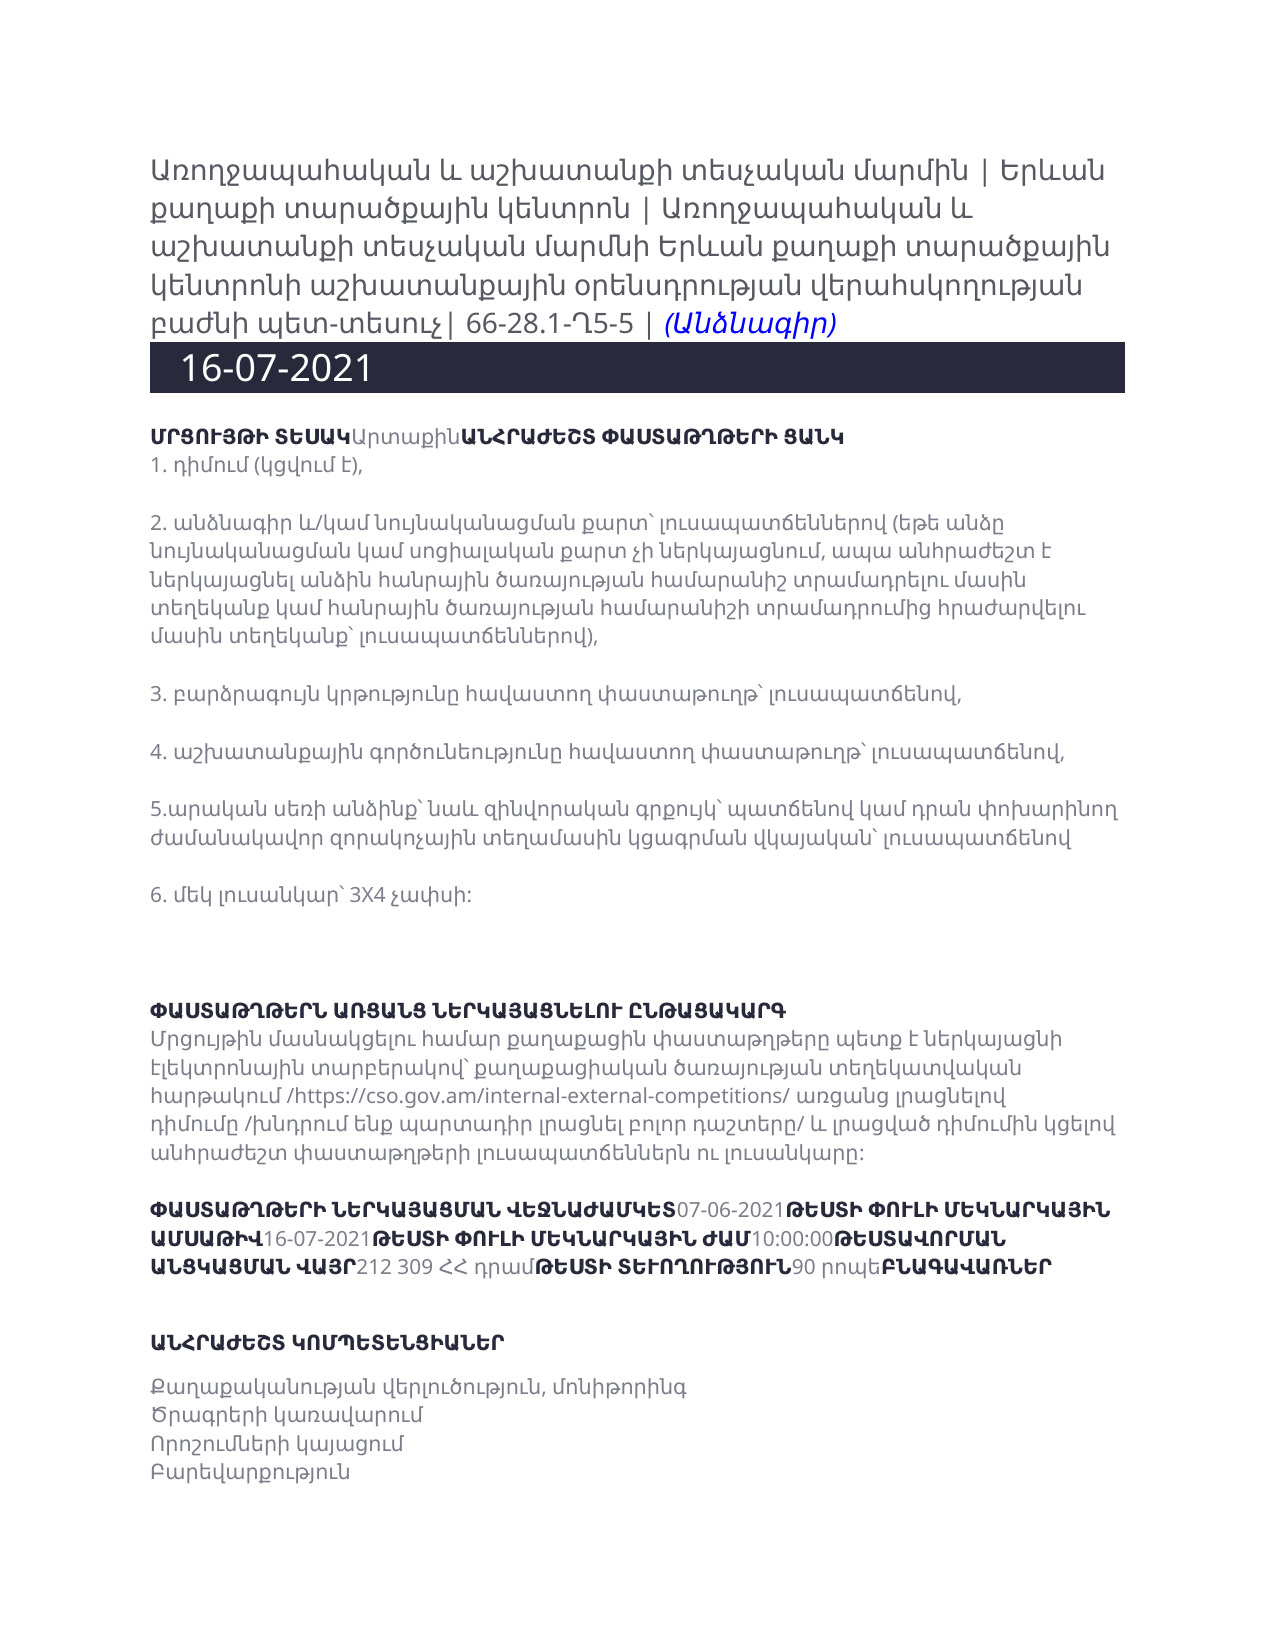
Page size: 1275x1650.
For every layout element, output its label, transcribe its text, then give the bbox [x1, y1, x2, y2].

text Որոշումների կայացում [150, 1429, 1125, 1457]
text 4. աշխատանքային գործունեությունը հավաստող փաստաթուղթ՝ լուսապատճենով, [150, 737, 1125, 765]
text Ծրագրերի կառավարում [150, 1400, 1125, 1429]
text 3. բարձրագույն կրթությունը հավաստող փաստաթուղթ՝ լուսապատճենով, [150, 679, 1125, 708]
text Քաղաքականության վերլուծություն, մոնիթորինգ [150, 1372, 1125, 1400]
text ԱՆՀՐԱԺԵՇՏ ԿՈՄՊԵՏԵՆՑԻԱՆԵՐ [150, 1328, 1125, 1356]
text Առողջապահական և աշխատանքի տեսչական մարմին | Երևան քաղաքի տարածքային կենտրոն | Առողջապահական և աշխատանքի տեսչական մարմնի Երևան քաղաքի տարածքային կենտրոնի աշխատանքային օրենսդրության վերահսկողության բաժնի պետ-տեսուչ| 66-28.1-Ղ5-5 | (Անձնագիր) [150, 150, 1125, 342]
text ՓԱՍՏԱԹՂԹԵՐԻ ՆԵՐԿԱՅԱՑՄԱՆ ՎԵՋՆԱԺԱՄԿԵՏ07-06-2021ԹԵՍՏԻ ՓՈՒԼԻ ՄԵԿՆԱՐԿԱՅԻՆ ԱՄՍԱԹԻՎ16-07-2021ԹԵՍՏԻ ՓՈՒԼԻ ՄԵԿՆԱՐԿԱՅԻՆ ԺԱՄ10:00:00ԹԵՍՏԱՎՈՐՄԱՆ ԱՆՑԿԱՑՄԱՆ ՎԱՅՐ212 309 ՀՀ դրամԹԵՍՏԻ ՏԵՒՈՂՈՒԹՅՈՒՆ90 րոպեԲՆԱԳԱՎԱՌՆԵՐ [150, 1196, 1125, 1281]
text ՄՐՑՈՒՅԹԻ ՏԵՍԱԿԱրտաքինԱՆՀՐԱԺԵՇՏ ՓԱՍՏԱԹՂԹԵՐԻ ՑԱՆԿ [150, 422, 1125, 450]
text 16-07-2021 [150, 342, 1125, 393]
text Մրցույթին մասնակցելու համար քաղաքացին փաստաթղթերը պետք է ներկայացնի էլեկտրոնային տարբերակով՝ քաղաքացիական ծառայության տեղեկատվական հարթակում /https://cso.gov.am/internal-external-competitions/ առցանց լրացնելով դիմումը /խնդրում ենք պարտադիր լրացնել բոլոր դաշտերը/ և լրացված դիմումին կցելով անհրաժեշտ փաստաթղթերի լուսապատճեններն ու լուսանկարը: [150, 1024, 1125, 1166]
text Բարեվարքություն [150, 1457, 1125, 1486]
text ՓԱՍՏԱԹՂԹԵՐՆ ԱՌՑԱՆՑ ՆԵՐԿԱՅԱՑՆԵԼՈՒ ԸՆԹԱՑԱԿԱՐԳ [150, 996, 1125, 1024]
text 5.արական սեռի անձինք՝ նաև զինվորական գրքույկ՝ պատճենով կամ դրան փոխարինող ժամանակավոր զորակոչային տեղամասին կցագրման վկայական՝ լուսապատճենով [150, 794, 1125, 851]
text 6. մեկ լուսանկար՝ 3X4 չափսի: [150, 881, 1125, 909]
text 2. անձնագիր և/կամ նույնականացման քարտ՝ լուսապատճեններով (եթե անձը նույնականացման կամ սոցիալական քարտ չի ներկայացնում, ապա անհրաժեշտ է ներկայացնել անձին հանրային ծառայության համարանիշ տրամադրելու մասին տեղեկանք կամ հանրային ծառայության համարանիշի տրամադրումից հրաժարվելու մասին տեղեկանք՝ լուսապատճեններով), [150, 508, 1125, 650]
text 1. դիմում (կցվում է), [150, 450, 1125, 479]
